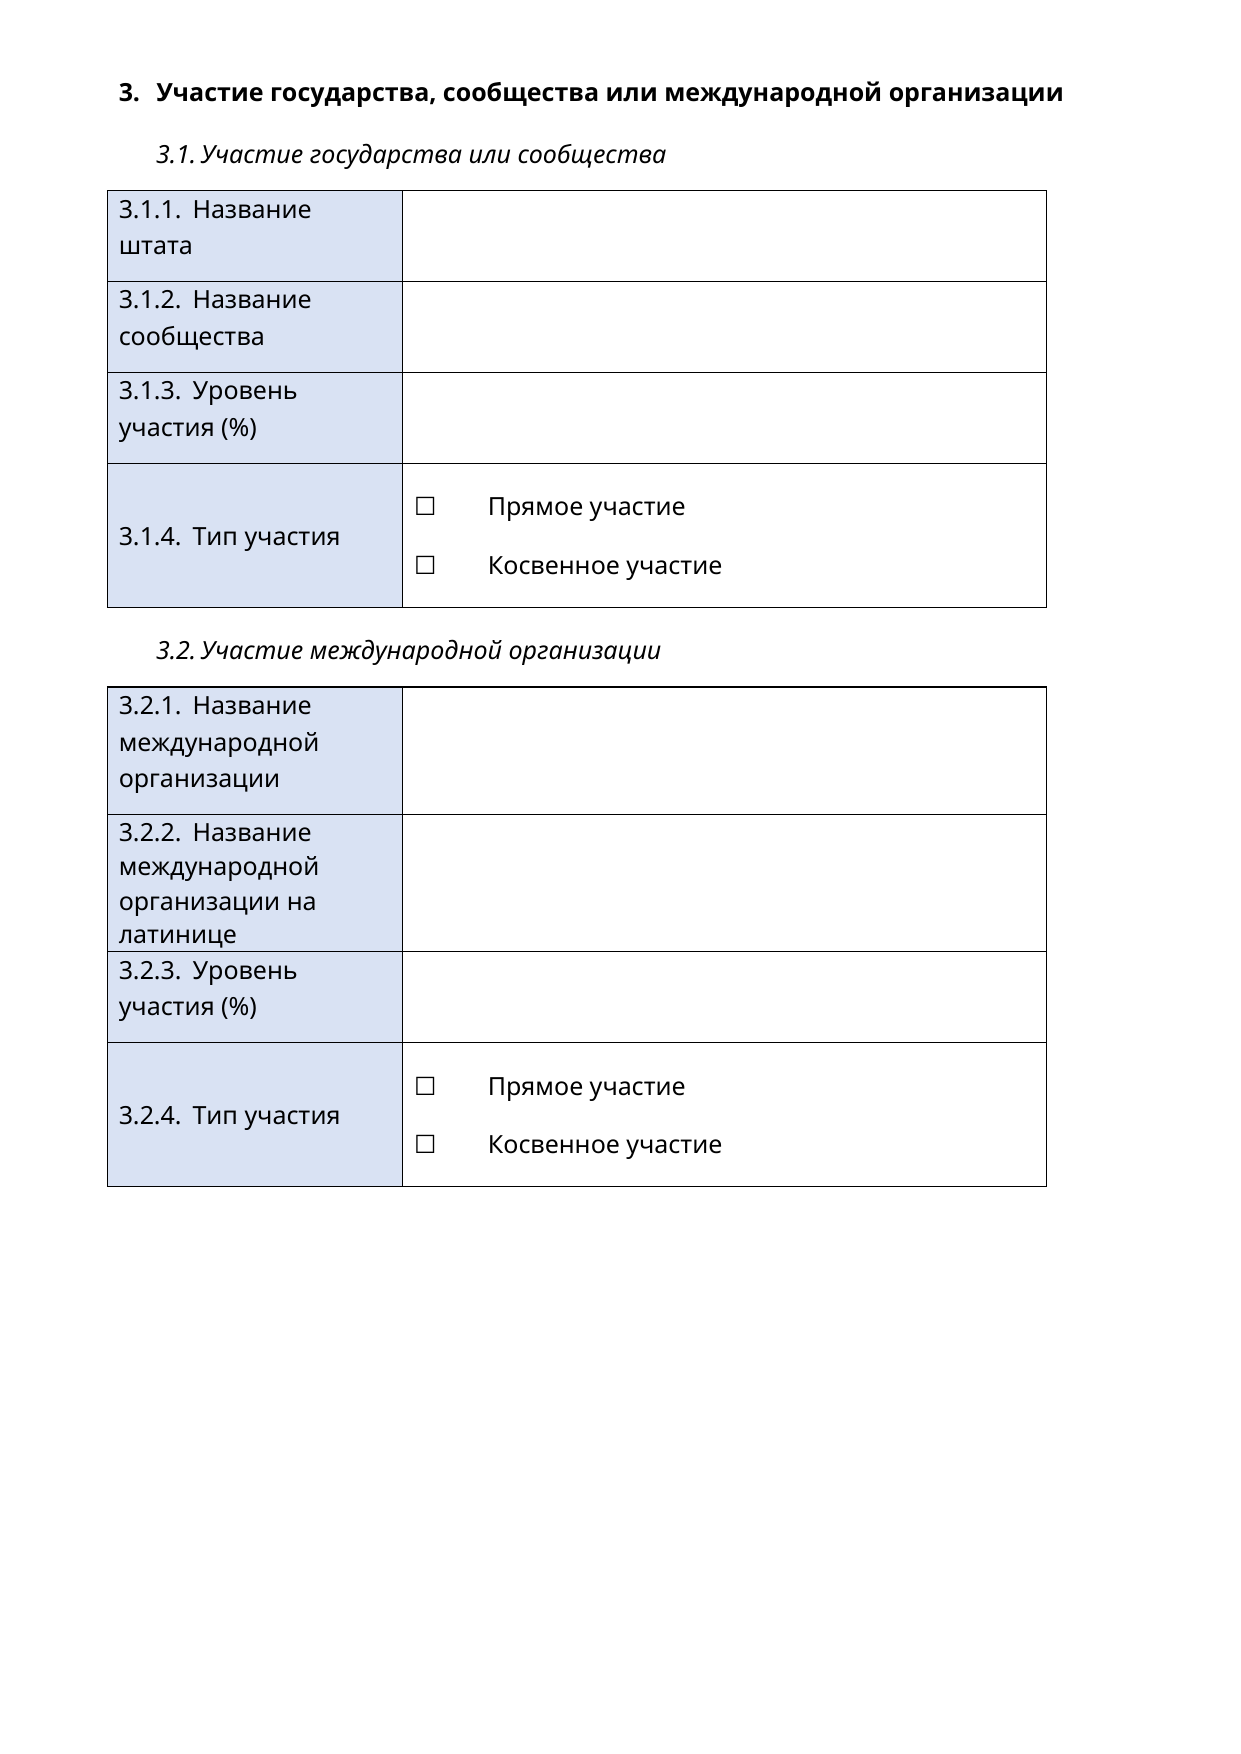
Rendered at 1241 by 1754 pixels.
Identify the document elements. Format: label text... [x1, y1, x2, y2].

table_header Название штата [108, 191, 402, 281]
table_header Название международной организации [108, 688, 402, 814]
table_cell Уровень участия (%) [108, 952, 402, 1042]
table_cell [403, 952, 1046, 1042]
table_header [403, 191, 1046, 281]
list Участие государства, сообщества или международной организации [118, 75, 1171, 109]
table_header [403, 688, 1046, 814]
table_cell ☐ Прямое участие ☐ Косвенное участие [403, 1043, 1046, 1186]
table_cell Уровень участия (%) [108, 373, 402, 463]
table_cell Название международной организации на латинице [108, 815, 402, 951]
table_cell Тип участия [108, 464, 402, 607]
table_cell [403, 815, 1046, 951]
table_cell ☐ Прямое участие ☐ Косвенное участие [403, 464, 1046, 607]
table_cell [403, 282, 1046, 372]
table_cell [403, 373, 1046, 463]
list Участие международной организации [156, 633, 1171, 667]
table_cell Название сообщества [108, 282, 402, 372]
list Участие государства или сообщества [156, 137, 1171, 171]
table_cell Тип участия [108, 1043, 402, 1186]
